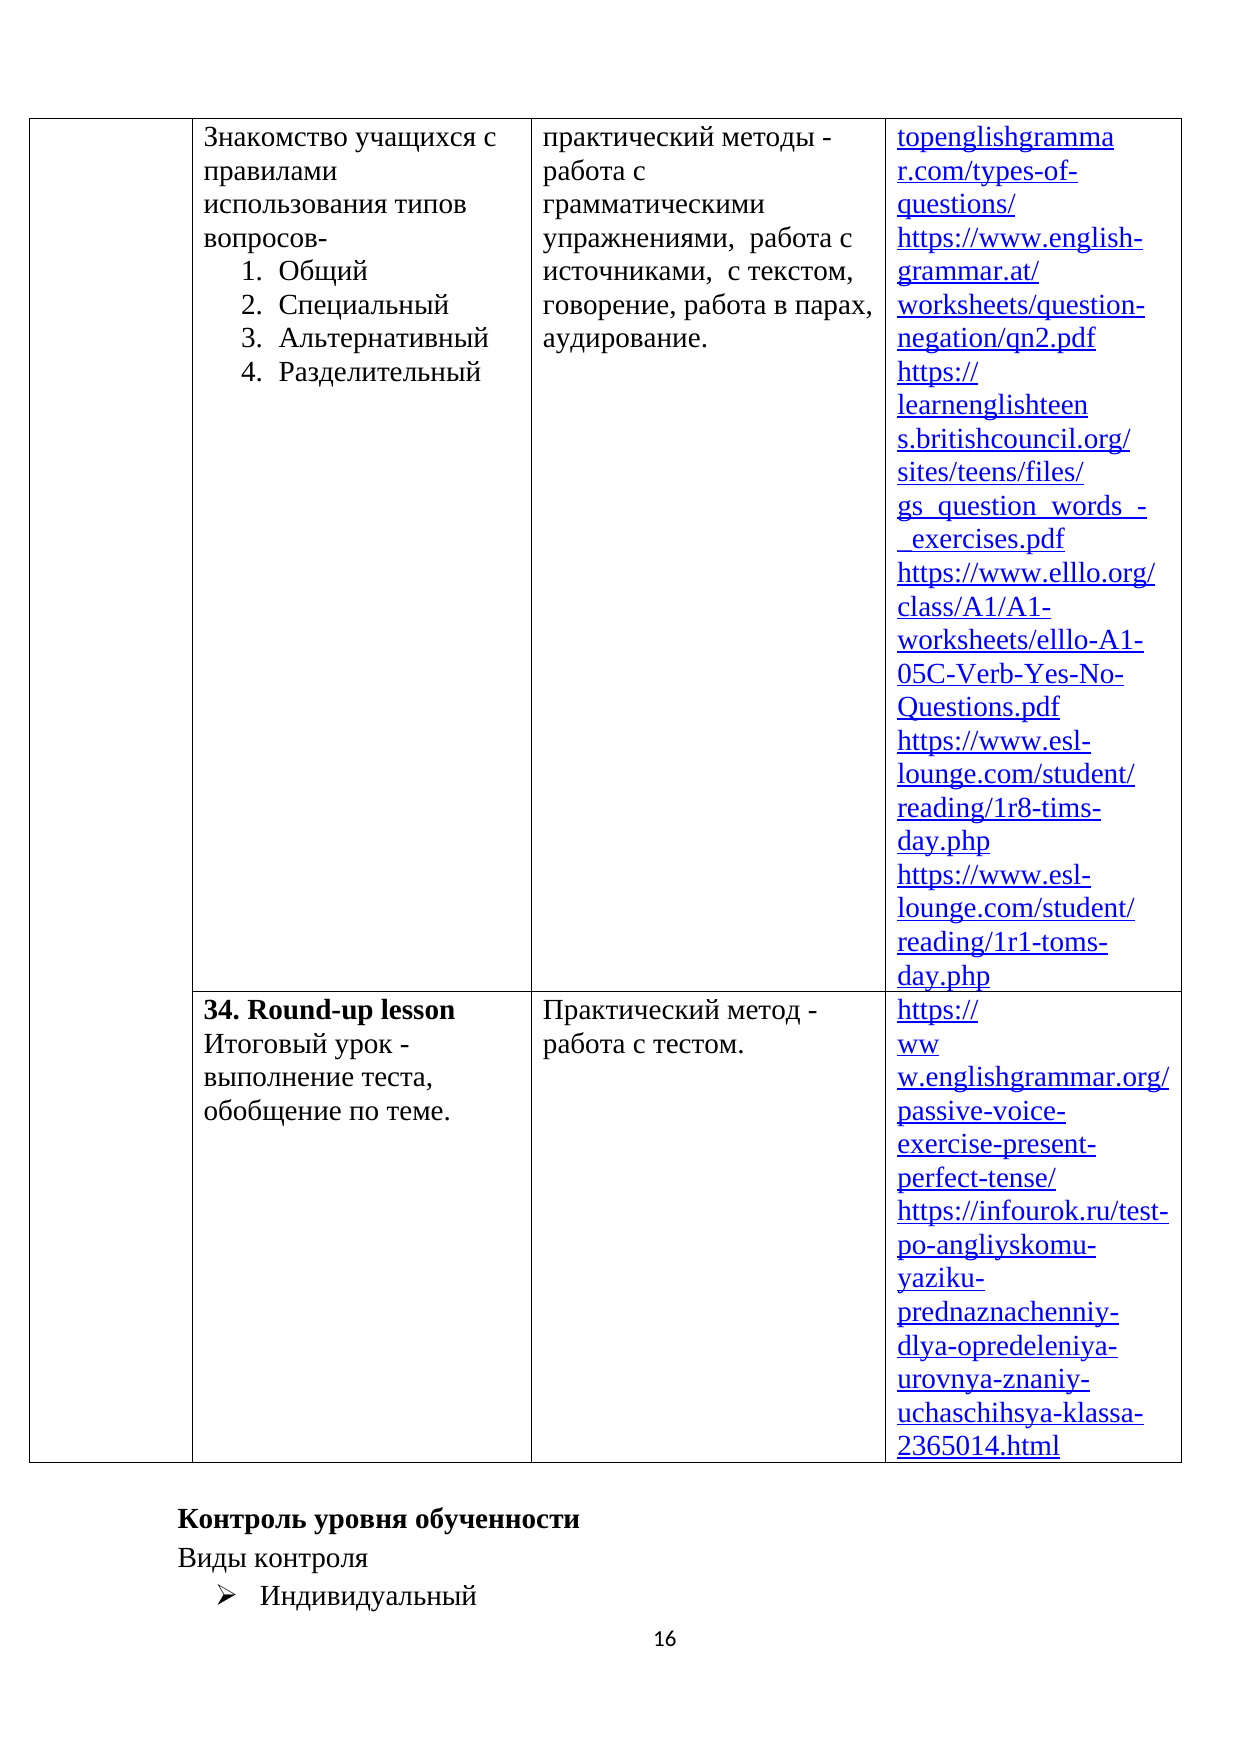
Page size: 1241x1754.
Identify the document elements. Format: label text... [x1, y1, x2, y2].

text Виды контроля [177, 1540, 1152, 1573]
text Контроль уровня обученности [177, 1501, 1152, 1535]
table_cell Практический метод - работа с тестом. [532, 992, 885, 1462]
table_cell https://www.englishgrammar.org/passive-voice-exercise-present-perfect-tense/ https://infourok.ru/test-po-angliyskomu-yaziku-prednaznachenniy-dlya-opredeleniya-urovnya-znaniy-uchaschihsya-klassa-2365014.html [886, 992, 1181, 1462]
list Индивидуальный [215, 1578, 1152, 1612]
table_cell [886, 119, 1181, 991]
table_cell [532, 119, 885, 991]
table_cell 34. Round-up lesson Итоговый урок - выполнение теста, обобщение по теме. [193, 992, 531, 1462]
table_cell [193, 119, 531, 991]
